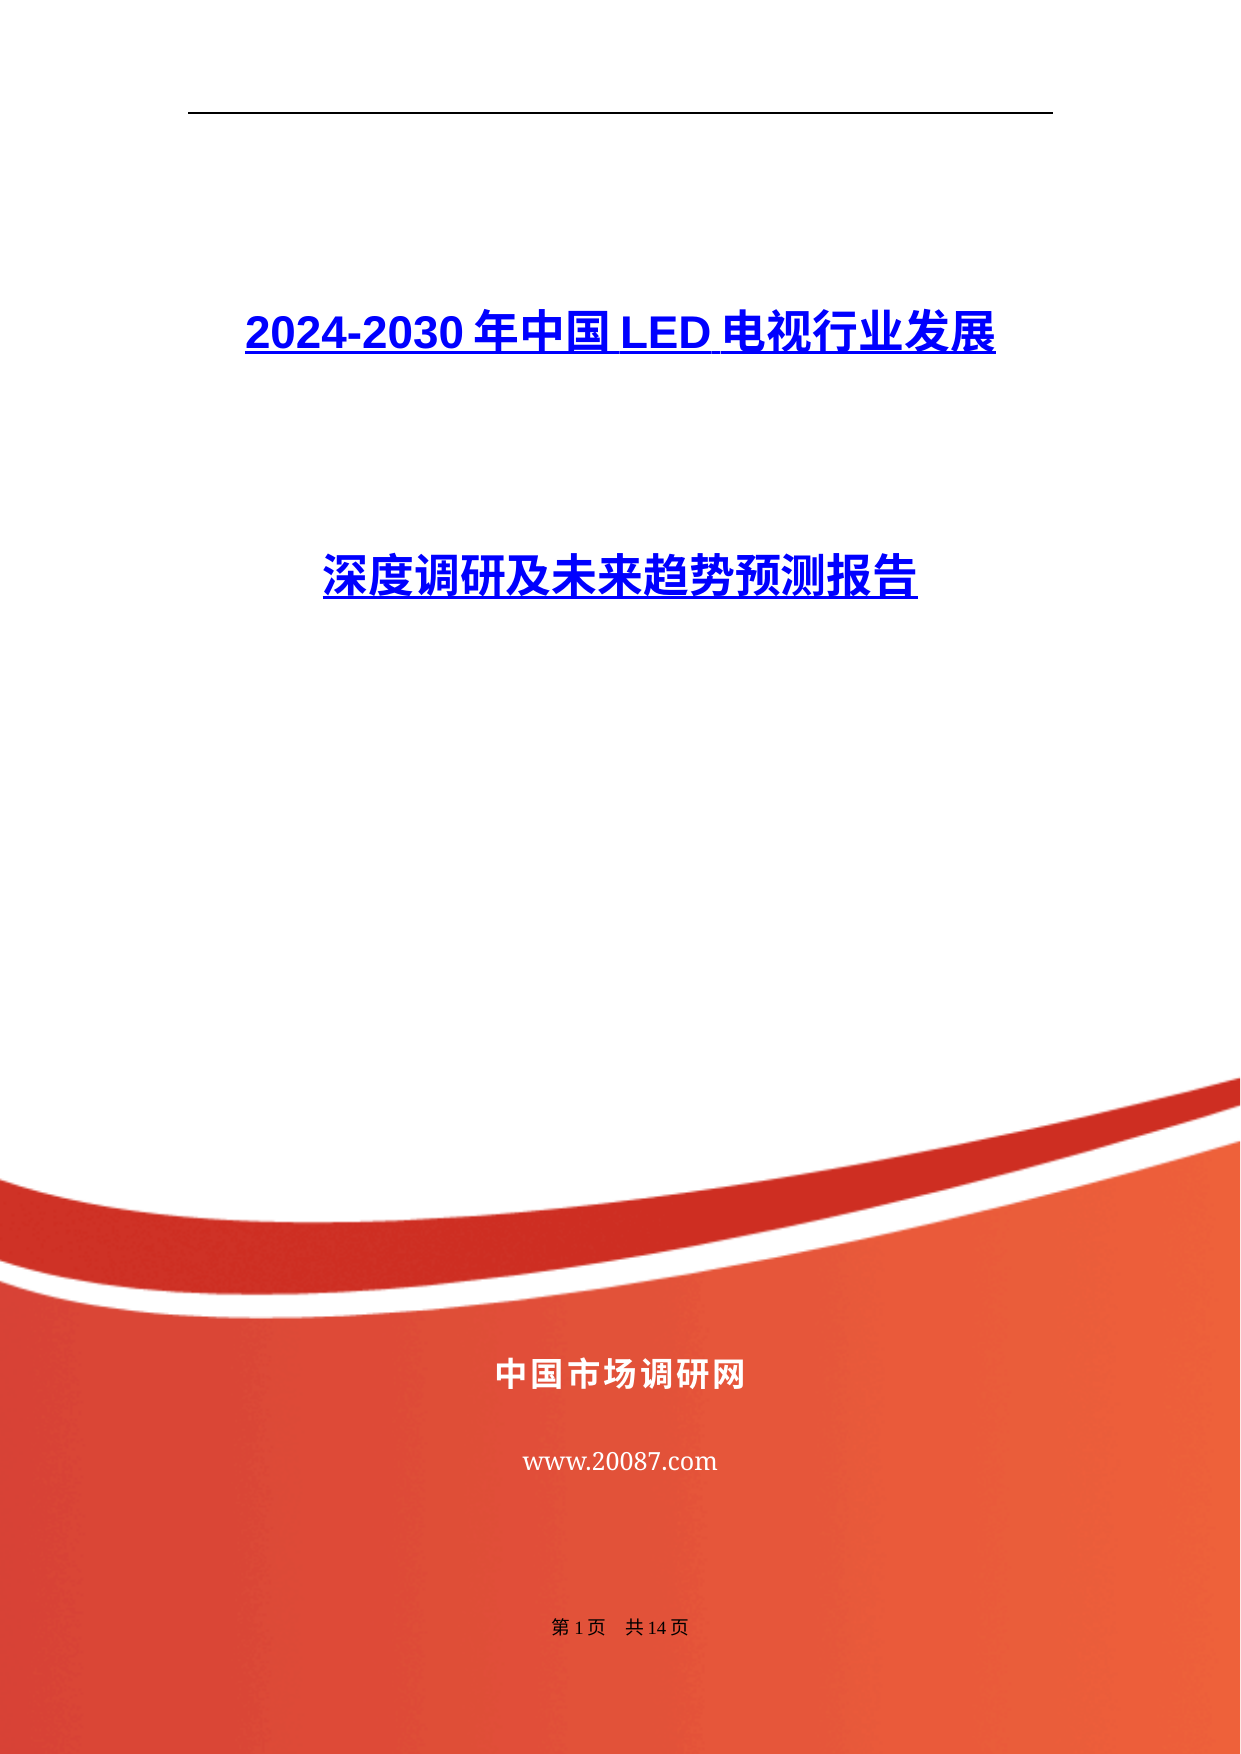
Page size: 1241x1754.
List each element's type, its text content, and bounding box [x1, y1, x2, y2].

subtitle 中国市场调研网 [187, 1339, 1053, 1404]
picture [0, 1006, 1241, 1754]
table_header 2024-2030年中国LED电视行业发展深度调研及未来趋势预测报告 [188, 207, 1053, 773]
text www.20087.com [187, 1428, 1053, 1493]
